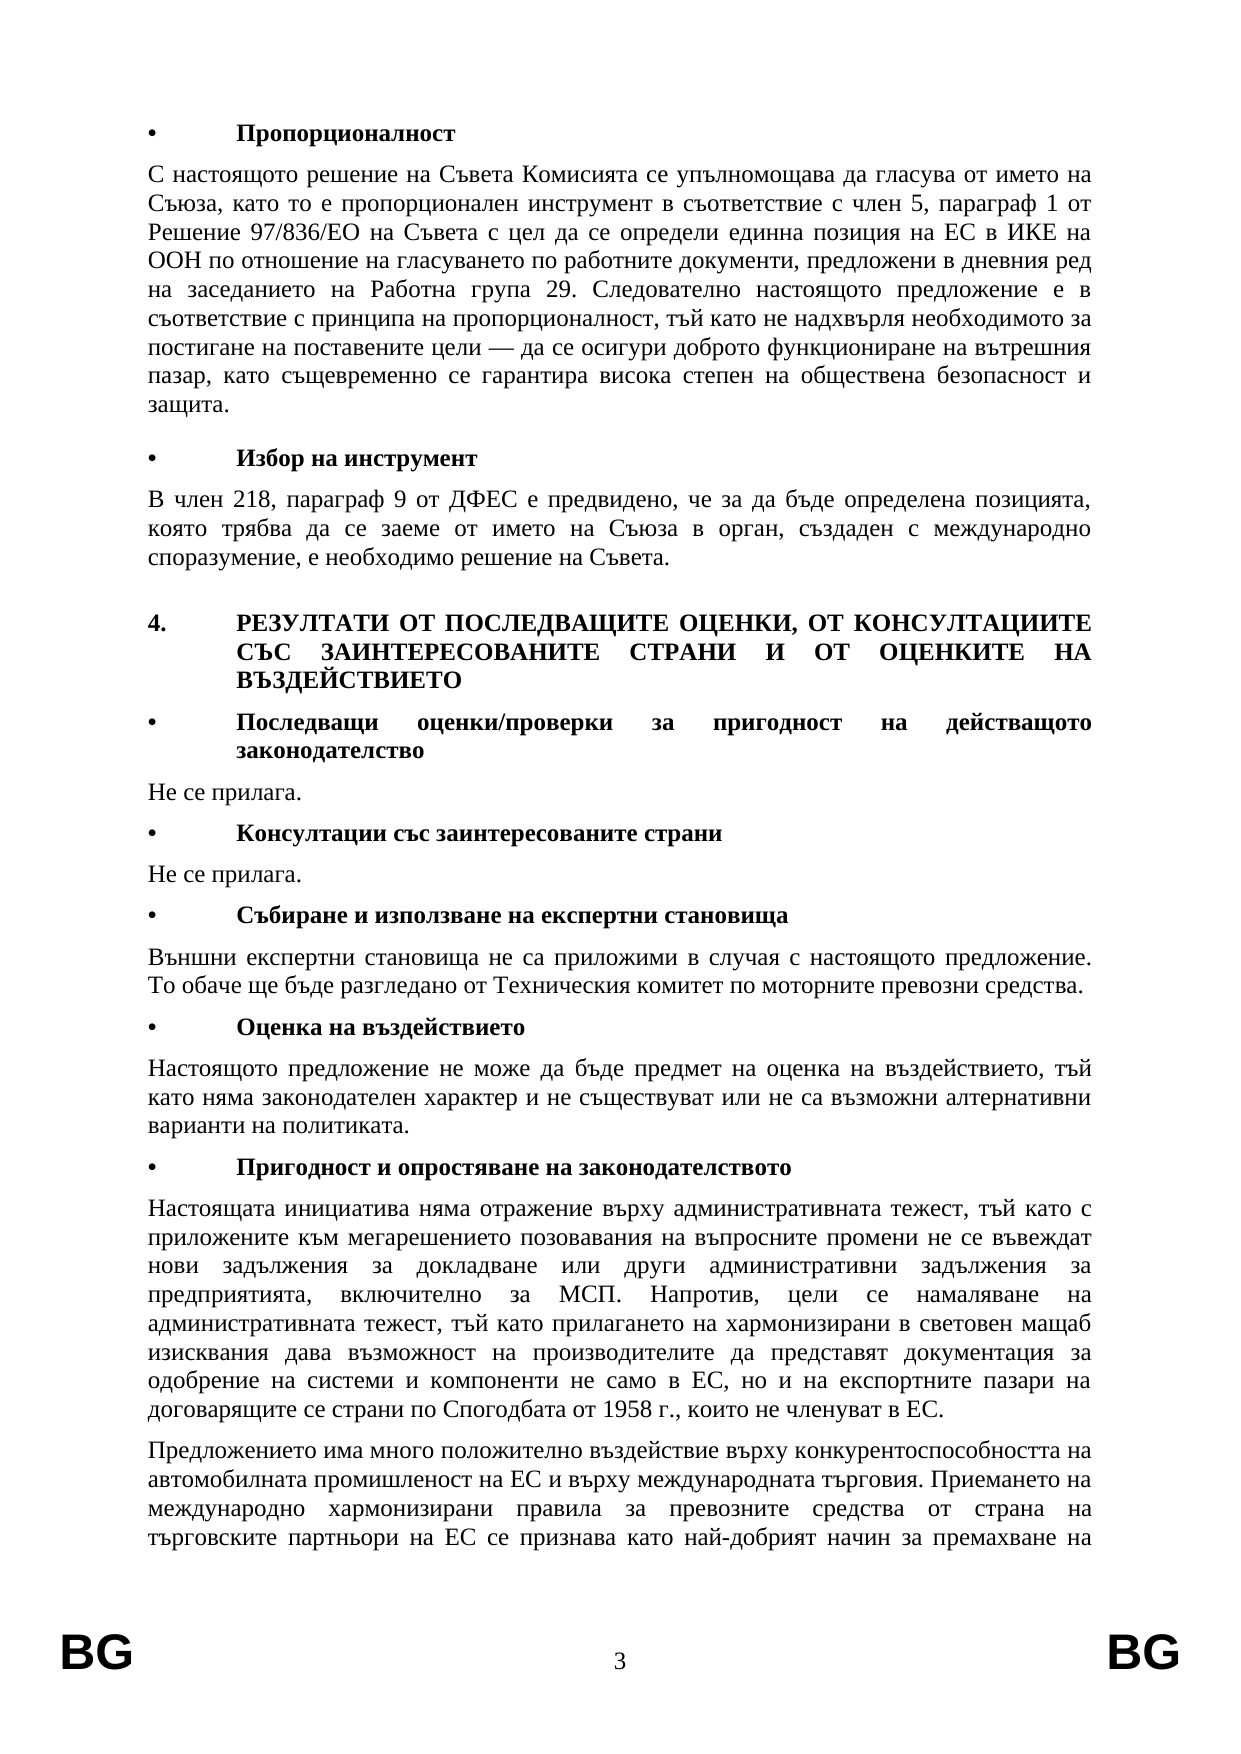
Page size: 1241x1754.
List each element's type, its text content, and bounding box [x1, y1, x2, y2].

subtitle • Пропорционалност [148, 118, 1093, 147]
subtitle • Избор на инструмент [148, 443, 1093, 472]
text Не се прилага. [148, 777, 1093, 806]
subtitle 4. РЕЗУЛТАТИ ОТ ПОСЛЕДВАЩИТЕ ОЦЕНКИ, ОТ КОНСУЛТАЦИИТЕ СЪС ЗАИНТЕРЕСОВАНИТЕ СТРАНИ И ОТ ОЦЕНКИТЕ НА ВЪЗДЕЙСТВИЕТО [148, 608, 1093, 694]
text Настоящата инициатива няма отражение върху административната тежест, тъй като с приложените към мегарешението позовавания на въпросните промени не се въвеждат нови задължения за докладване или други административни задължения за предприятията, включително за МСП. Напротив, цели се намаляване на административната тежест, тъй като прилагането на хармонизирани в световен мащаб изисквания дава възможност на производителите да представят документация за одобрение на системи и компоненти не само в ЕС, но и на експортните пазари на договарящите се страни по Спогодбата от 1958 г., които не членуват в ЕС. [148, 1193, 1093, 1423]
subtitle • Пригодност и опростяване на законодателството [148, 1152, 1093, 1181]
subtitle • Събиране и използване на експертни становища [148, 901, 1093, 929]
text В член 218, параграф 9 от ДФЕС е предвидено, че за да бъде определена позицията, която трябва да се заеме от името на Съюза в орган, създаден с международно споразумение, е необходимо решение на Съвета. [148, 484, 1093, 571]
subtitle • Последващи оценки/проверки за пригодност на действащото законодателство [148, 707, 1093, 764]
text Настоящото предложение не може да бъде предмет на оценка на въздействието, тъй като няма законодателен характер и не съществуват или не са възможни алтернативни варианти на политиката. [148, 1053, 1093, 1139]
subtitle • Оценка на въздействието [148, 1012, 1093, 1041]
text Не се прилага. [148, 859, 1093, 888]
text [148, 1436, 1093, 1551]
subtitle • Консултации със заинтересованите страни [148, 818, 1093, 847]
text Външни експертни становища не са приложими в случая с настоящото предложение. То обаче ще бъде разгледано от Техническия комитет по моторните превозни средства. [148, 942, 1093, 999]
text С настоящото решение на Съвета Комисията се упълномощава да гласува от името на Съюза, като то е пропорционален инструмент в съответствие с член 5, параграф 1 от Решение 97/836/ЕО на Съвета с цел да се определи единна позиция на ЕС в ИКЕ на ООН по отношение на гласуването по работните документи, предложени в дневния ред на заседанието на Работна група 29. Следователно настоящото предложение е в съответствие с принципа на пропорционалност, тъй като не надхвърля необходимото за постигане на поставените цели — да се осигури доброто функциониране на вътрешния пазар, като същевременно се гарантира висока степен на обществена безопасност и защита. [148, 159, 1093, 418]
